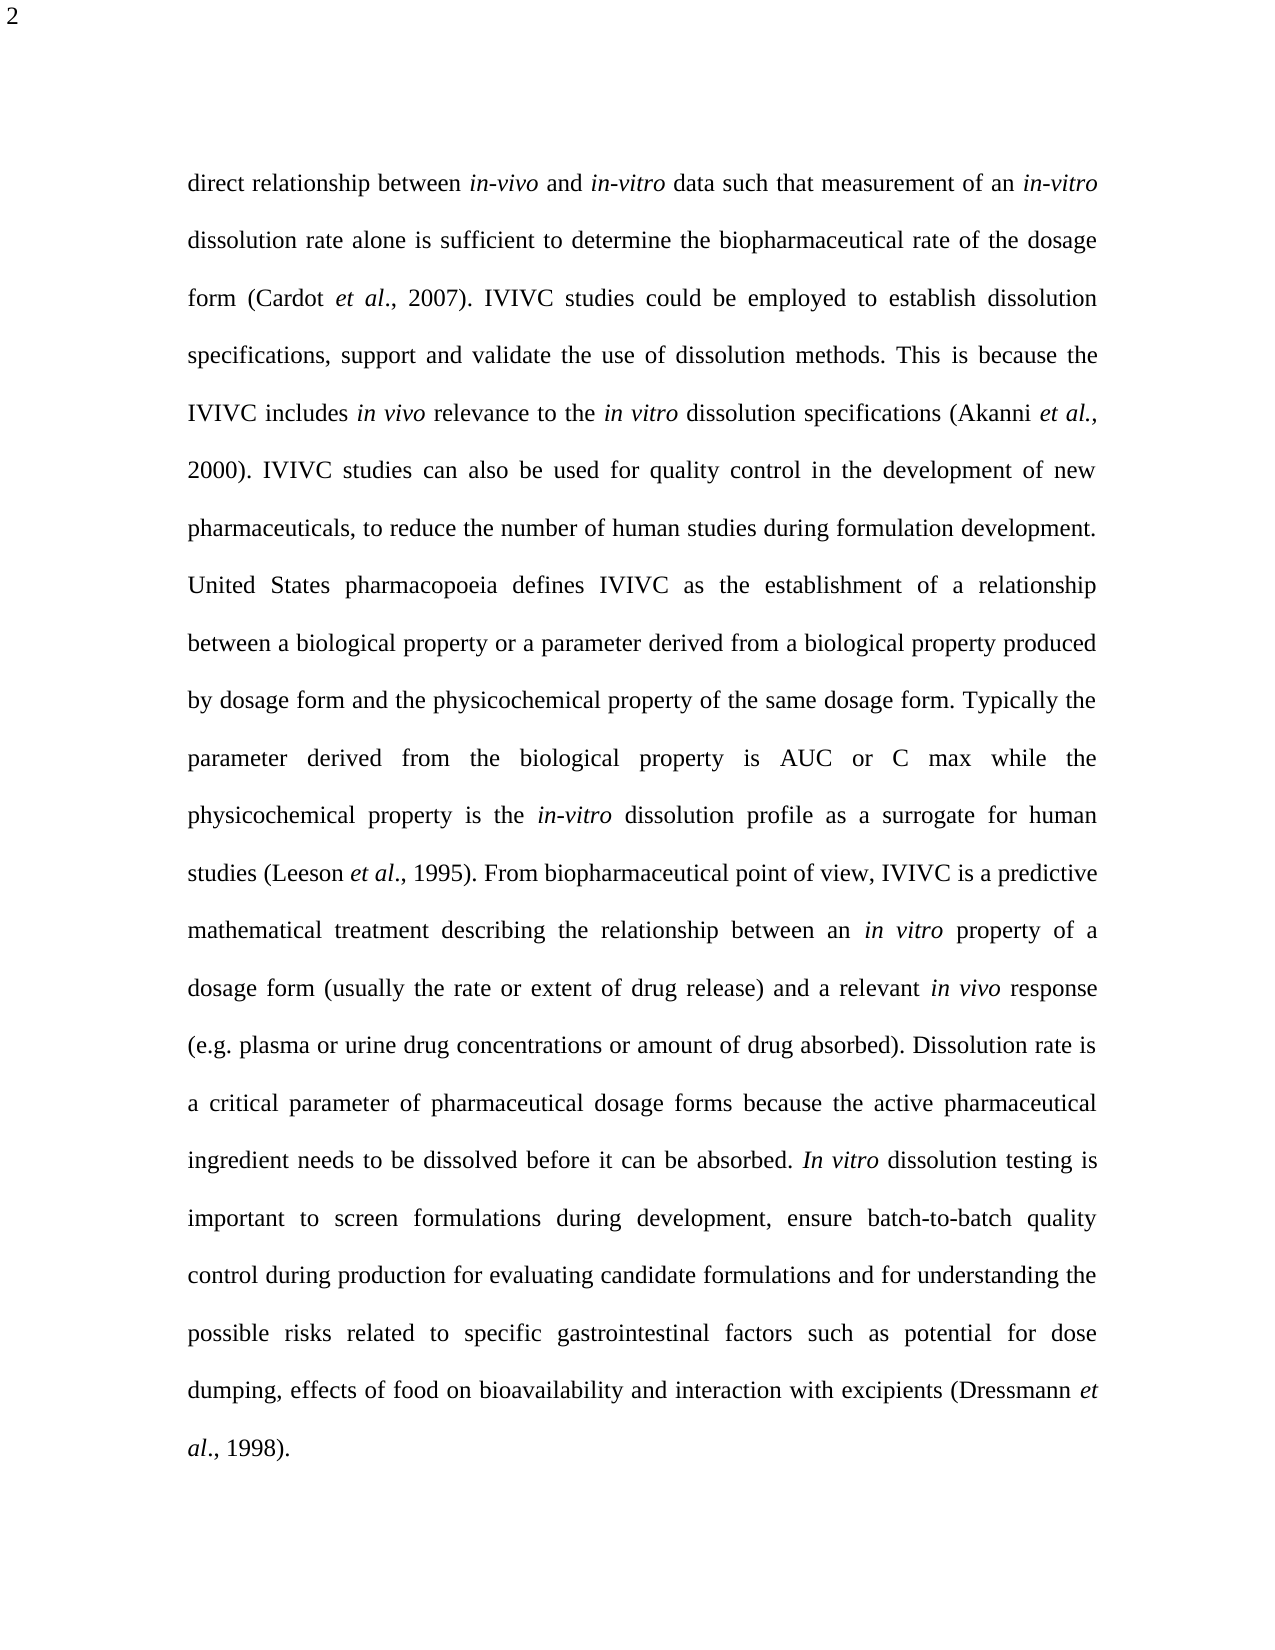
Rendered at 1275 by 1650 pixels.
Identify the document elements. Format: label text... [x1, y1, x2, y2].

text direct relationship between in-vivo and in-vitro data such that measurement of an in-vitro dissolution rate alone is sufficient to determine the biopharmaceutical rate of the dosage form (Cardot et al., 2007). IVIVC studies could be employed to establish dissolution specifications, support and validate the use of dissolution methods. This is because the IVIVC includes in vivo relevance to the in vitro dissolution specifications (Akanni et al., 2000). IVIVC studies can also be used for quality control in the development of new pharmaceuticals, to reduce the number of human studies during formulation development. United States pharmacopoeia defines IVIVC as the establishment of a relationship between a biological property or a parameter derived from a biological property produced by dosage form and the physicochemical property of the same dosage form. Typically the parameter derived from the biological property is AUC or C max while the physicochemical property is the in-vitro dissolution profile as a surrogate for human studies (Leeson et al., 1995). From biopharmaceutical point of view, IVIVC is a predictive mathematical treatment describing the relationship between an in vitro property of a dosage form (usually the rate or extent of drug release) and a relevant in vivo response (e.g. plasma or urine drug concentrations or amount of drug absorbed). Dissolution rate is a critical parameter of pharmaceutical dosage forms because the active pharmaceutical ingredient needs to be dissolved before it can be absorbed. In vitro dissolution testing is important to screen formulations during development, ensure batch-to-batch quality control during production for evaluating candidate formulations and for understanding the possible risks related to specific gastrointestinal factors such as potential for dose dumping, effects of food on bioavailability and interaction with excipients (Dressmann et al., 1998). [187, 168, 1098, 1462]
